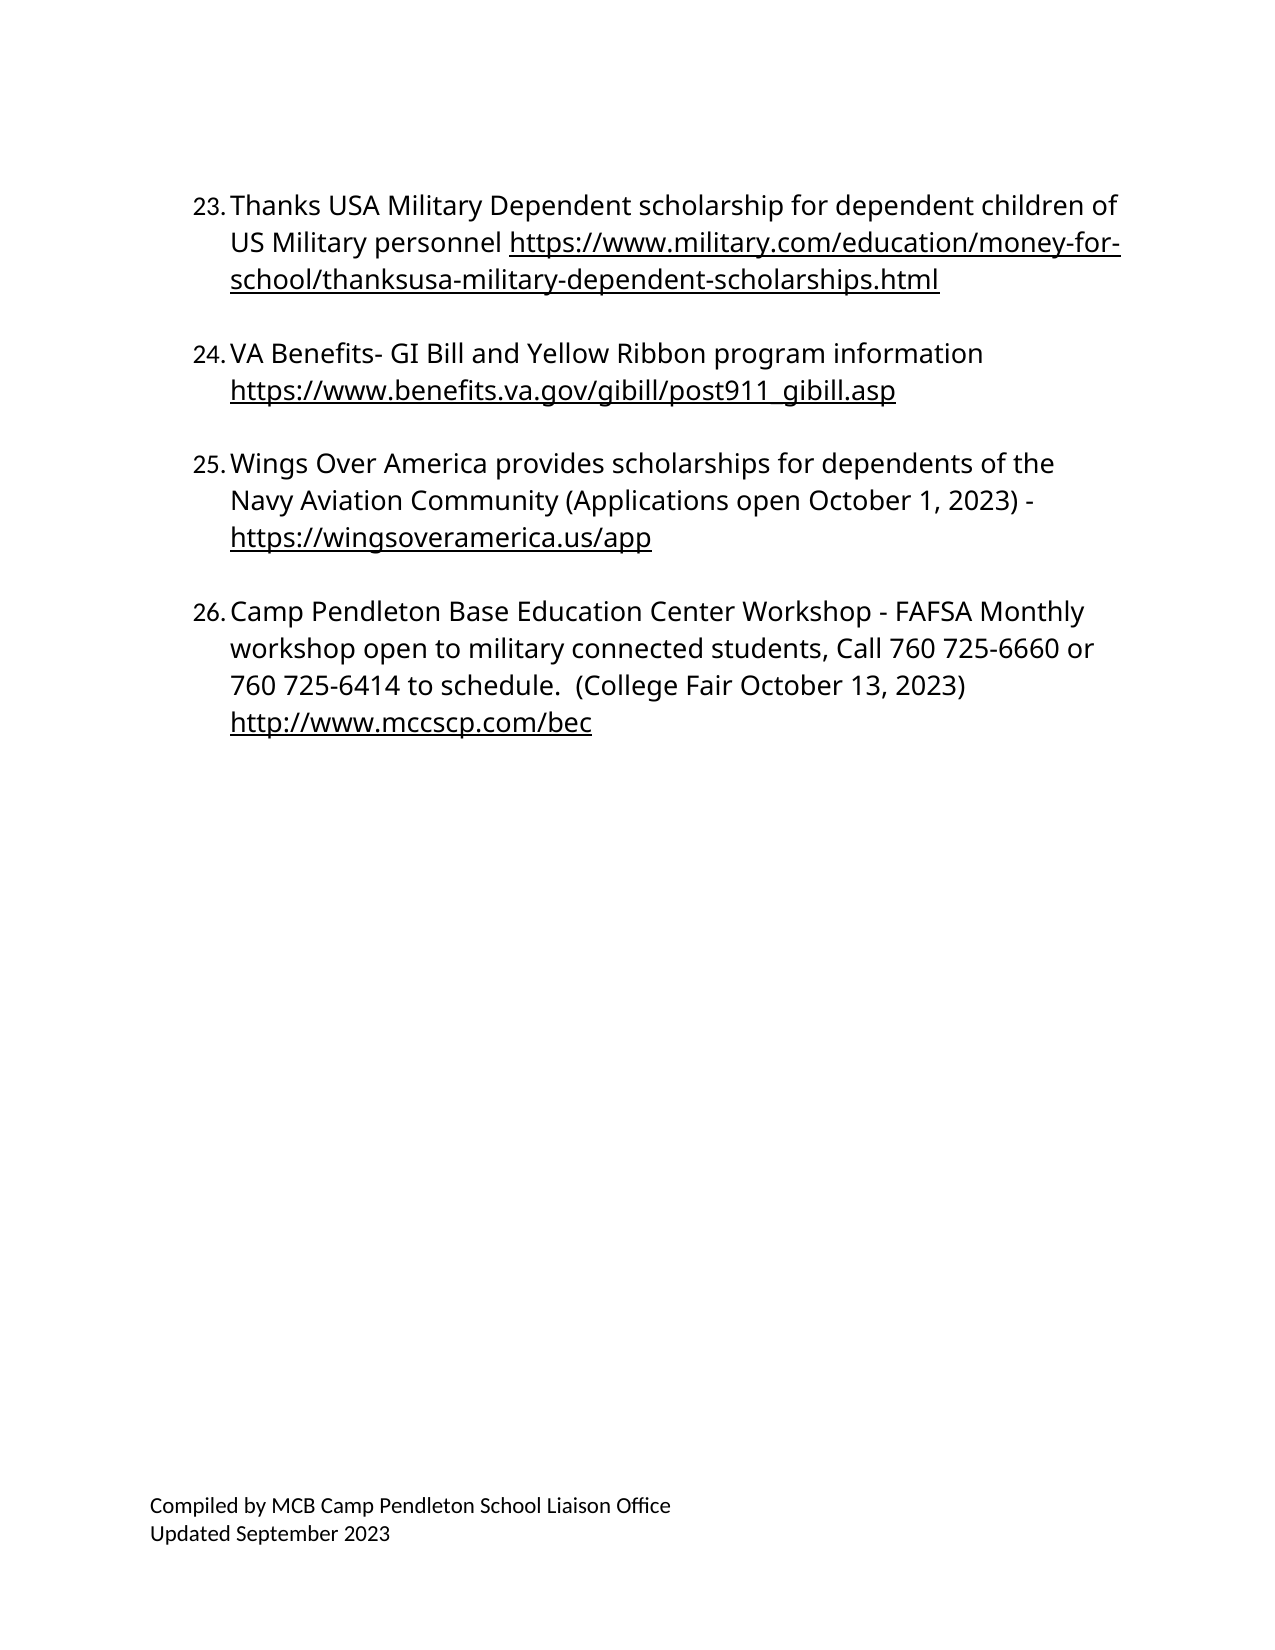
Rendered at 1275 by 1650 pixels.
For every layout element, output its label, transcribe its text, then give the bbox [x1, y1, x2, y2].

list Wings Over America provides scholarships for dependents of the Navy Aviation Community (Applications open October 1, 2023) - https://wingsoveramerica.us/app [192, 445, 1125, 556]
list VA Benefits- GI Bill and Yellow Ribbon program information https://www.benefits.va.gov/gibill/post911_gibill.asp [192, 334, 1125, 408]
list Camp Pendleton Base Education Center Workshop - FAFSA Monthly workshop open to military connected students, Call 760 725-6660 or 760 725-6414 to schedule. (College Fair October 13, 2023) http://www.mccscp.com/bec [192, 592, 1125, 740]
list Thanks USA Military Dependent scholarship for dependent children of US Military personnel https://www.military.com/education/money-for-school/thanksusa-military-dependent-scholarships.html [192, 187, 1125, 297]
